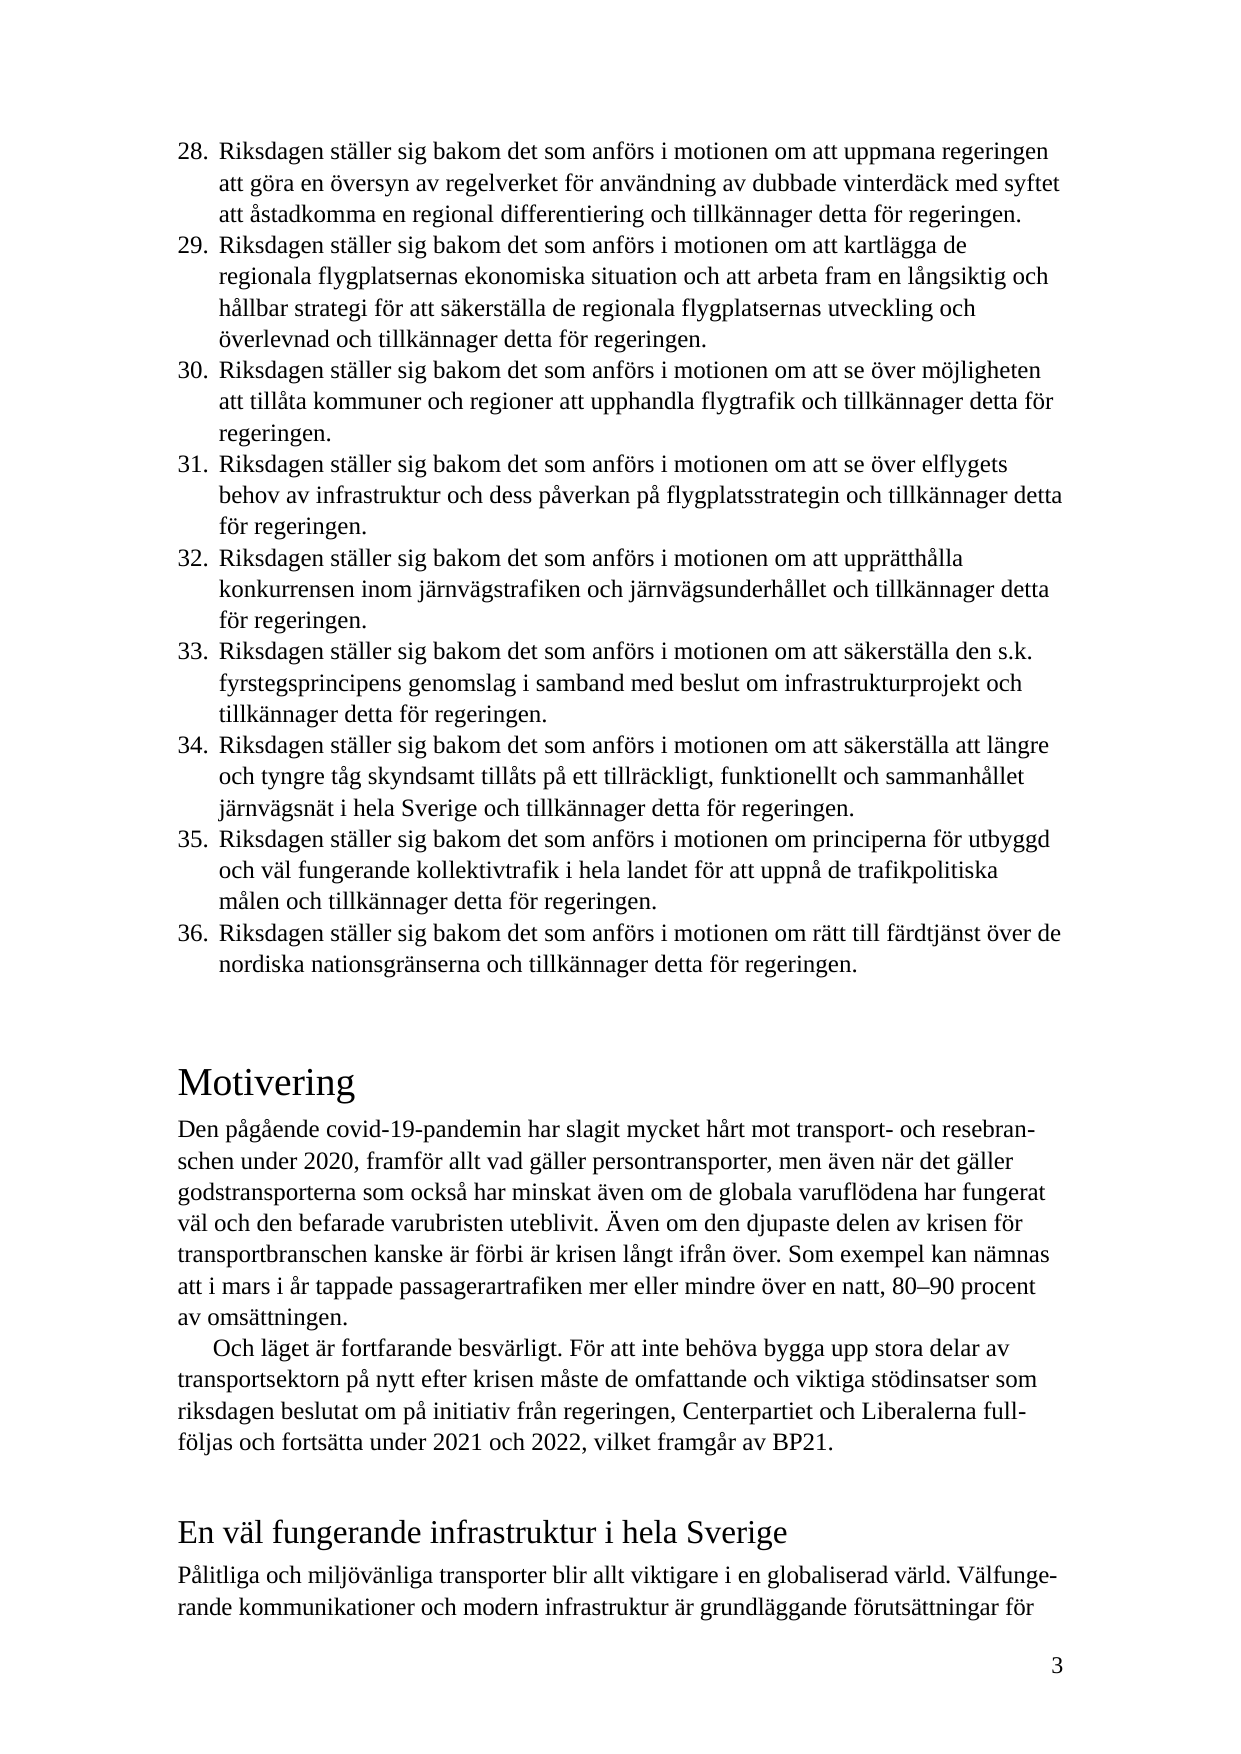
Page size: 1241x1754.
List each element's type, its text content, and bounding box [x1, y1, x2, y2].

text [177, 1558, 1063, 1620]
text Och läget är fortfarande besvärligt. För att inte behöva bygga upp stora delar av transportsektorn på nytt efter krisen måste de omfattande och viktiga stödinsatser som riksdagen beslutat om på initiativ från regeringen, Centerpartiet och Liberalerna fullföljas och fortsätta under 2021 och 2022, vilket framgår av BP21. [177, 1331, 1063, 1456]
subtitle En väl fungerande infrastruktur i hela Sverige [177, 1518, 1063, 1549]
text Den pågående covid-19-pandemin har slagit mycket hårt mot transport- och resebranschen under 2020, framför allt vad gäller persontransporter, men även när det gäller godstransporterna som också har minskat även om de globala varuflödena har fungerat väl och den befarade varubristen uteblivit. Även om den djupaste delen av krisen för transportbranschen kanske är förbi är krisen långt ifrån över. Som exempel kan nämnas att i mars i år tappade passagerartrafiken mer eller mindre över en natt, 80–90 procent av omsättningen. [177, 1112, 1063, 1331]
